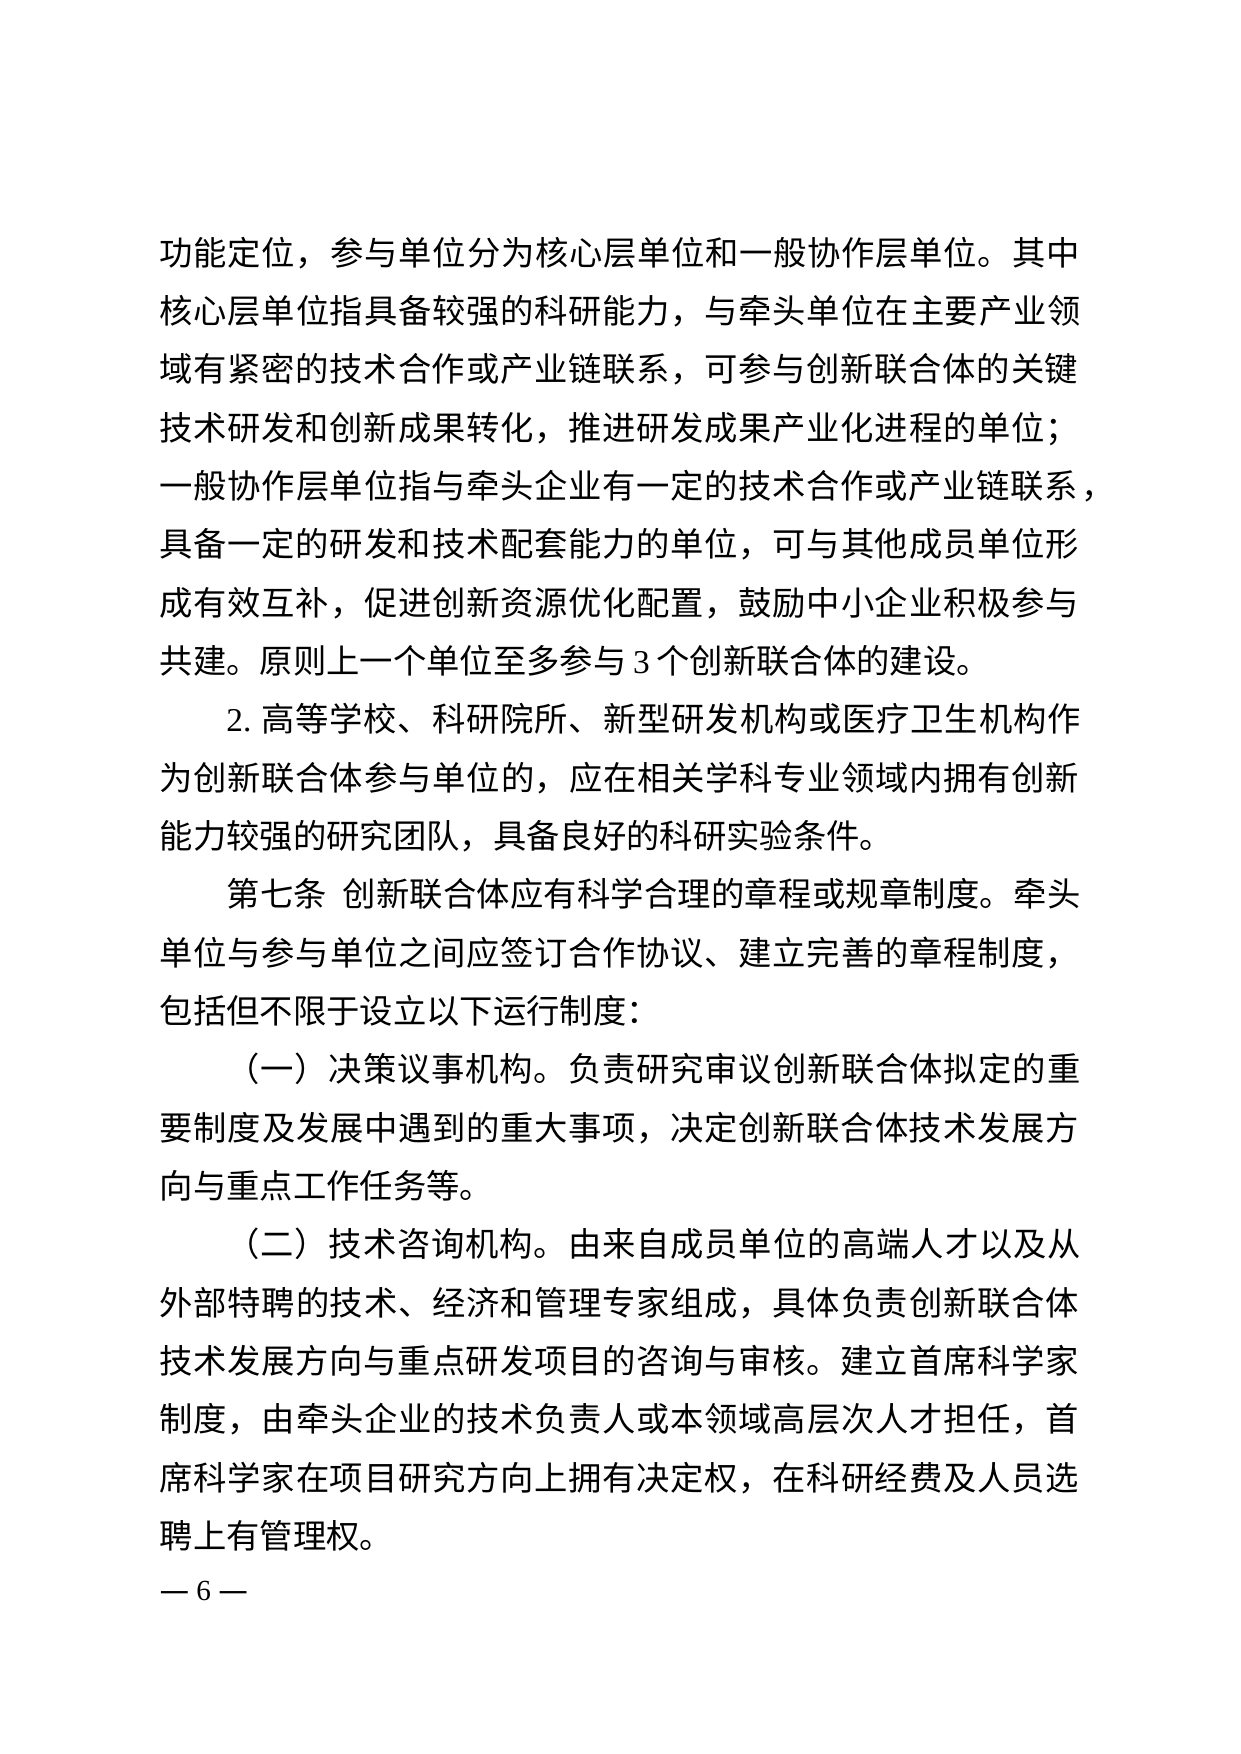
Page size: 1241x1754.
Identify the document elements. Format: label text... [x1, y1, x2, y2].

text （一）决策议事机构。负责研究审议创新联合体拟定的重要制度及发展中遇到的重大事项，决定创新联合体技术发展方向与重点工作任务等。 [159, 1035, 1081, 1210]
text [159, 218, 1081, 685]
text 2. 高等学校、科研院所、新型研发机构或医疗卫生机构作为创新联合体参与单位的，应在相关学科专业领域内拥有创新能力较强的研究团队，具备良好的科研实验条件。 [159, 685, 1081, 860]
text 第七条 创新联合体应有科学合理的章程或规章制度。牵头单位与参与单位之间应签订合作协议、建立完善的章程制度，包括但不限于设立以下运行制度： [159, 860, 1081, 1035]
text （二）技术咨询机构。由来自成员单位的高端人才以及从外部特聘的技术、经济和管理专家组成，具体负责创新联合体技术发展方向与重点研发项目的咨询与审核。建立首席科学家制度，由牵头企业的技术负责人或本领域高层次人才担任，首席科学家在项目研究方向上拥有决定权，在科研经费及人员选聘上有管理权。 [159, 1210, 1081, 1560]
